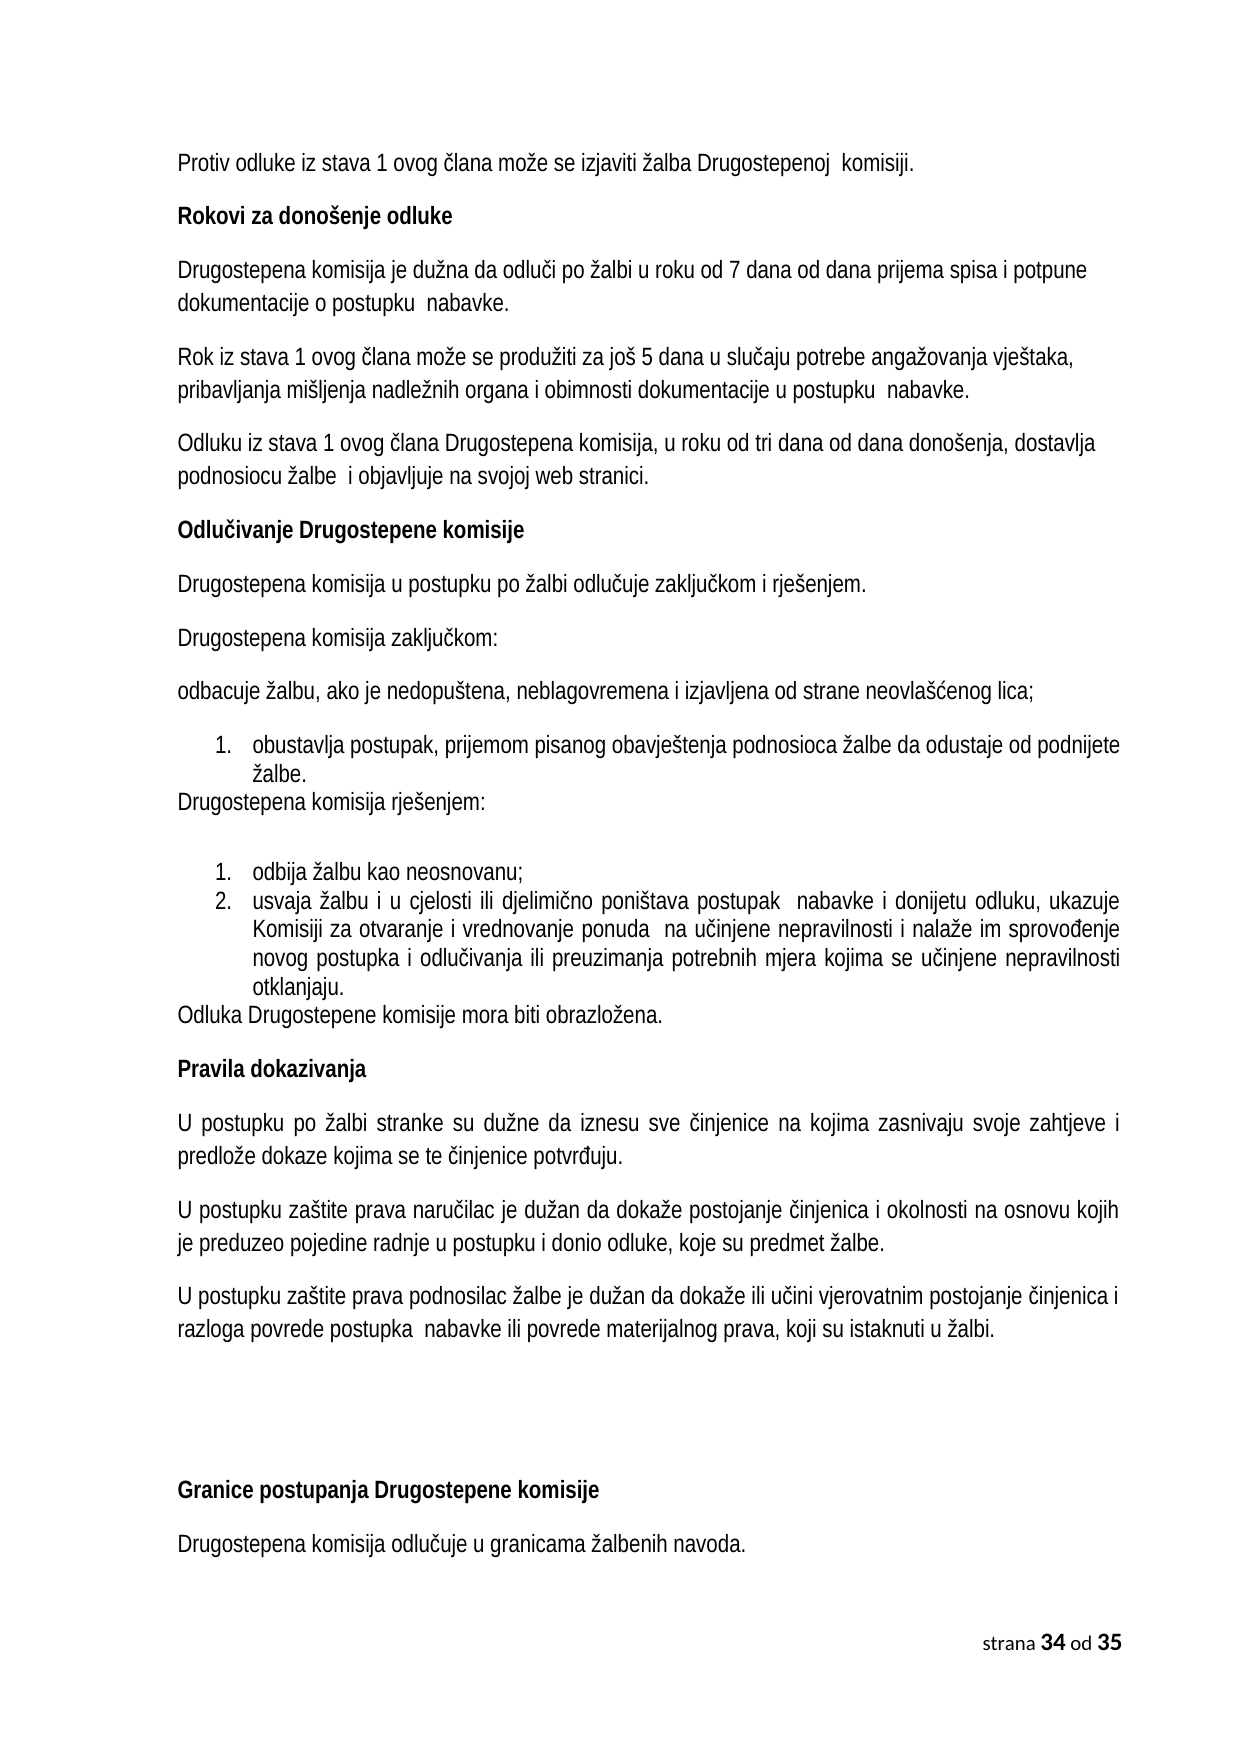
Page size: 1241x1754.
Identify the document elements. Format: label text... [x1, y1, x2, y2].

text U postupku po žalbi stranke su dužne da iznesu sve činjenice na kojima zasnivaju svoje zahtjeve i predlože dokaze kojima se te činjenice potvrđuju. [177, 1108, 1122, 1169]
text Drugostepena komisija u postupku po žalbi odlučuje zaključkom i rješenjem. [177, 569, 1122, 597]
text Drugostepena komisija zaključkom: [177, 623, 1122, 651]
text odbacuje žalbu, ako je nedopuštena, neblagovremena i izjavljena od strane neovlašćenog lica; [177, 676, 1122, 705]
text Drugostepena komisija je dužna da odluči po žalbi u roku od 7 dana od dana prijema spisa i potpune dokumentacije o postupku nabavke. [177, 255, 1122, 317]
text Drugostepena komisija odlučuje u granicama žalbenih navoda. [177, 1529, 1122, 1558]
text Odlučivanje Drugostepene komisije [177, 515, 1122, 544]
list usvaja žalbu i u cjelosti ili djelimično poništava postupak nabavke i donijetu odluku, ukazuje Komisiji za otvaranje i vrednovanje ponuda na učinjene nepravilnosti i nalaže im sprovođenje novog postupka i odlučivanja ili preuzimanja potrebnih mjera kojima se učinjene nepravilnosti otklanjaju. [215, 886, 1122, 1000]
list obustavlja postupak, prijemom pisanog obavještenja podnosioca žalbe da odustaje od podnijete žalbe. [215, 730, 1122, 787]
text Odluku iz stava 1 ovog člana Drugostepena komisija, u roku od tri dana od dana donošenja, dostavlja podnosiocu žalbe i objavljuje na svojoj web stranici. [177, 428, 1122, 490]
text Drugostepena komisija rješenjem: [177, 787, 1122, 816]
text U postupku zaštite prava naručilac je dužan da dokaže postojanje činjenica i okolnosti na osnovu kojih je preduzeo pojedine radnje u postupku i donio odluke, koje su predmet žalbe. [177, 1194, 1122, 1256]
text Protiv odluke iz stava 1 ovog člana može se izjaviti žalba Drugostepenoj komisiji. [177, 148, 1122, 176]
text Granice postupanja Drugostepene komisije [177, 1475, 1122, 1504]
text Odluka Drugostepene komisije mora biti obrazložena. [177, 1000, 1122, 1029]
text Rokovi za donošenje odluke [177, 201, 1122, 230]
text U postupku zaštite prava podnosilac žalbe je dužan da dokaže ili učini vjerovatnim postojanje činjenica i razloga povrede postupka nabavke ili povrede materijalnog prava, koji su istaknuti u žalbi. [177, 1281, 1122, 1343]
text Pravila dokazivanja [177, 1054, 1122, 1083]
list odbija žalbu kao neosnovanu; [215, 857, 1122, 886]
text Rok iz stava 1 ovog člana može se produžiti za još 5 dana u slučaju potrebe angažovanja vještaka, pribavljanja mišljenja nadležnih organa i obimnosti dokumentacije u postupku nabavke. [177, 342, 1122, 403]
